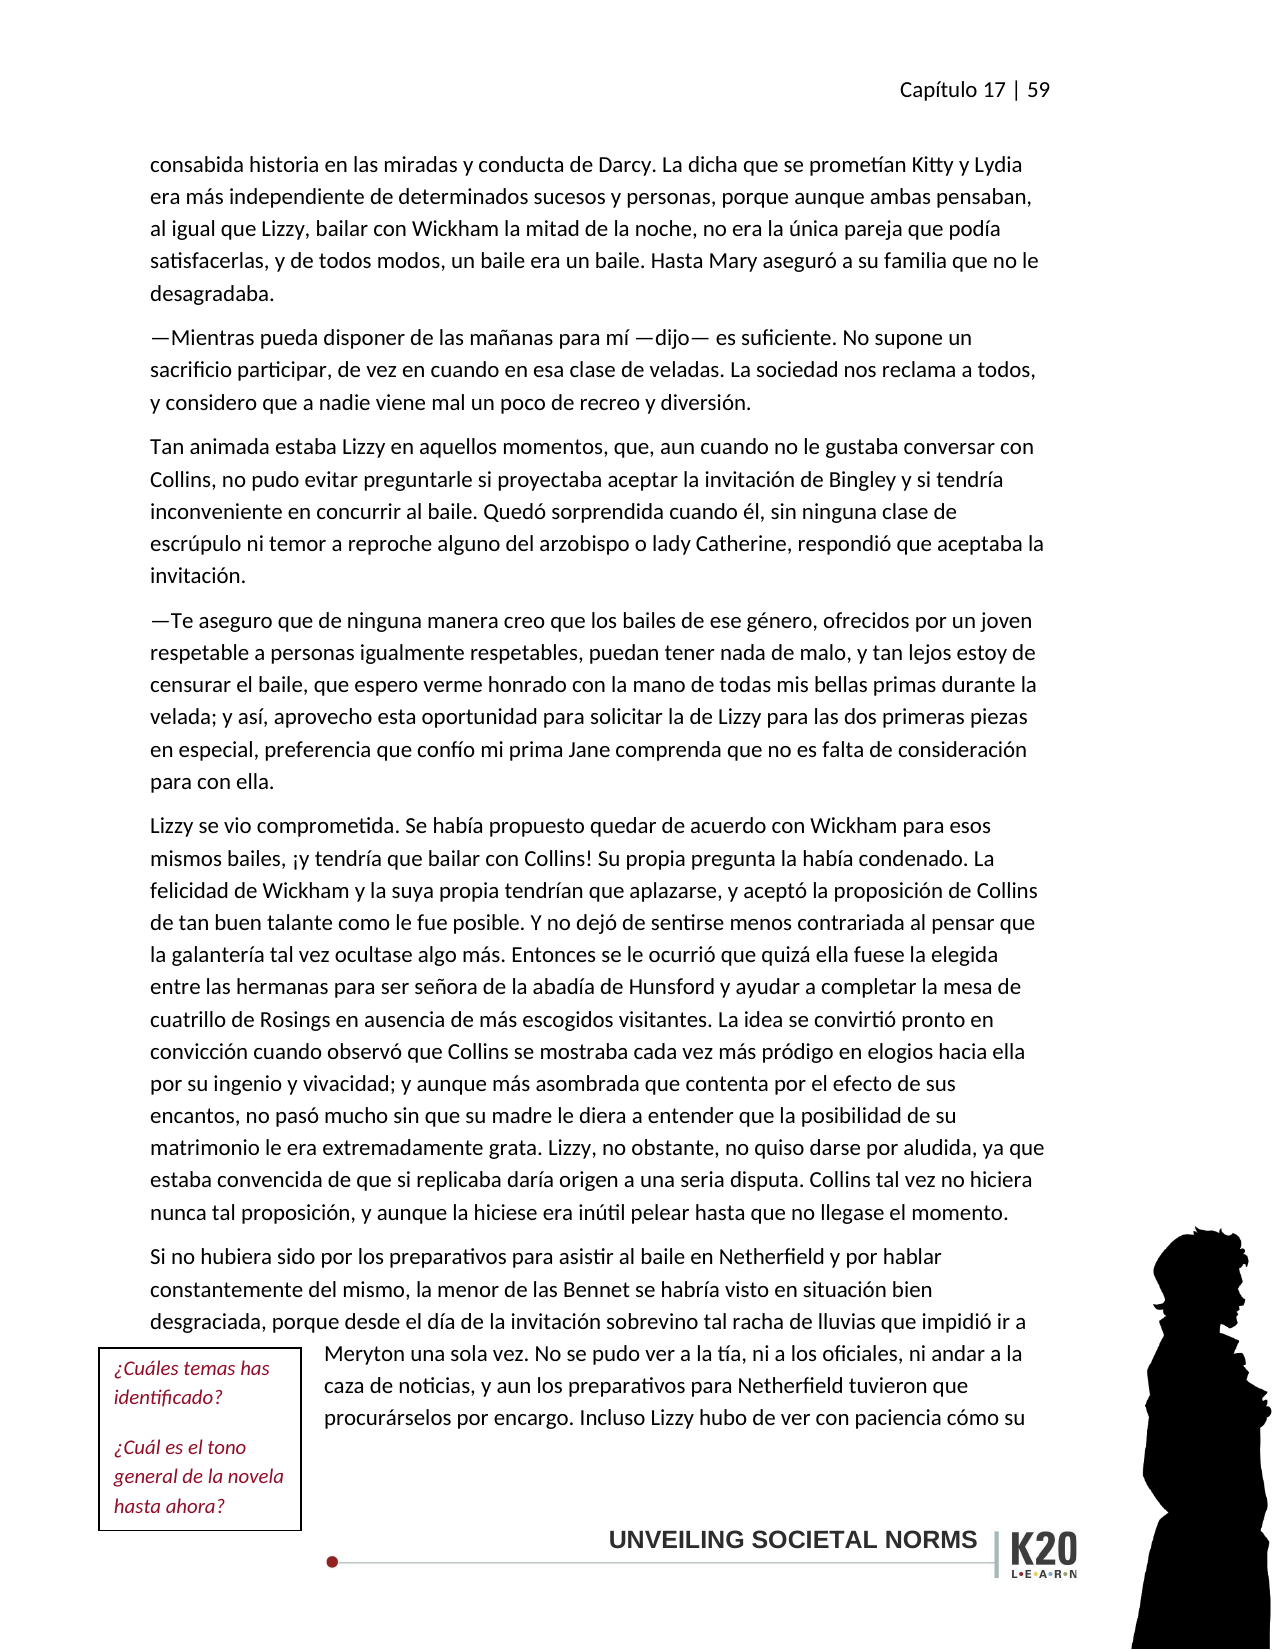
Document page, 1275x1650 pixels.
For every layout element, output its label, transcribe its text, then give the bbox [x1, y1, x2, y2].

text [150, 1242, 1050, 1431]
text Lizzy se vio comprometida. Se había propuesto quedar de acuerdo con Wickham para esos mismos bailes, ¡y tendría que bailar con Collins! Su propia pregunta la había condenado. La felicidad de Wickham y la suya propia tendrían que aplazarse, y aceptó la proposición de Collins de tan buen talante como le fue posible. Y no dejó de sentirse menos contrariada al pensar que la galantería tal vez ocultase algo más. Entonces se le ocurrió que quizá ella fuese la elegida entre las hermanas para ser señora de la abadía de Hunsford y ayudar a completar la mesa de cuatrillo de Rosings en ausencia de más escogidos visitantes. La idea se convirtió pronto en convicción cuando observó que Collins se mostraba cada vez más pródigo en elogios hacia ella por su ingenio y vivacidad; y aunque más asombrada que contenta por el efecto de sus encantos, no pasó mucho sin que su madre le diera a entender que la posibilidad de su matrimonio le era extremadamente grata. Lizzy, no obstante, no quiso darse por aludida, ya que estaba convencida de que si replicaba daría origen a una seria disputa. Collins tal vez no hiciera nunca tal proposición, y aunque la hiciese era inútil pelear hasta que no llegase el momento. [150, 812, 1050, 1226]
text —Mientras pueda disponer de las mañanas para mí —dijo— es suficiente. No supone un sacrificio participar, de vez en cuando en esa clase de veladas. La sociedad nos reclama a todos, y considero que a nadie viene mal un poco de recreo y diversión. [150, 323, 1050, 416]
text Tan animada estaba Lizzy en aquellos momentos, que, aun cuando no le gustaba conversar con Collins, no pudo evitar preguntarle si proyectaba aceptar la invitación de Bingley y si tendría inconveniente en concurrir al baile. Quedó sorprendida cuando él, sin ninguna clase de escrúpulo ni temor a reproche alguno del arzobispo o lady Catherine, respondió que aceptaba la invitación. [150, 432, 1050, 589]
picture [326, 1528, 1077, 1581]
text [150, 150, 1050, 307]
text —Te aseguro que de ninguna manera creo que los bailes de ese género, ofrecidos por un joven respetable a personas igualmente respetables, puedan tener nada de malo, y tan lejos estoy de censurar el baile, que espero verme honrado con la mano de todas mis bellas primas durante la velada; y así, aprovecho esta oportunidad para solicitar la de Lizzy para las dos primeras piezas en especial, preferencia que confío mi prima Jane comprenda que no es falta de consideración para con ella. [150, 606, 1050, 795]
picture [1130, 1222, 1275, 1649]
